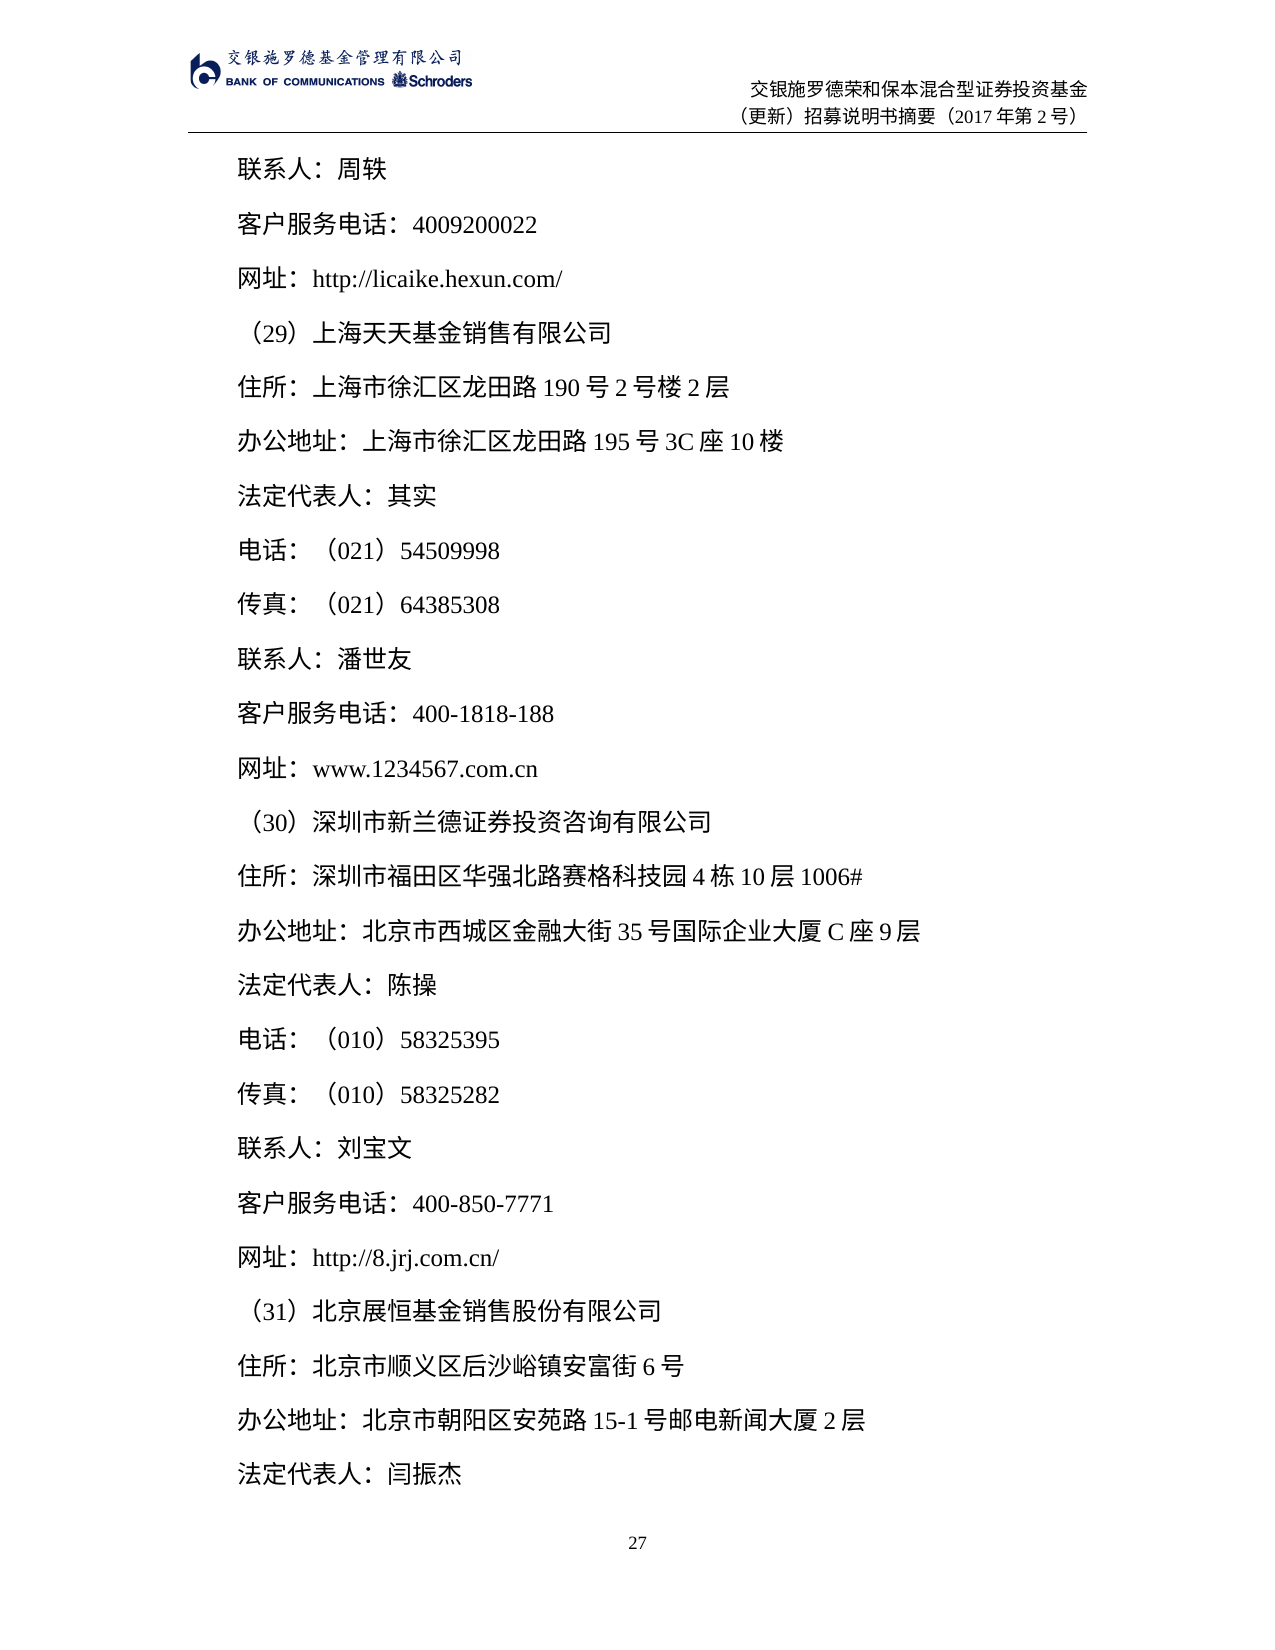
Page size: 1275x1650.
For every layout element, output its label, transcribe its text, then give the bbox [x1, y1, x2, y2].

text 客户服务电话：400-1818-188 [187, 694, 1087, 730]
text 电话：（021）54509998 [187, 531, 1087, 567]
text 住所：深圳市福田区华强北路赛格科技园4栋10层1006# [187, 857, 1087, 893]
text 法定代表人：其实 [187, 476, 1087, 512]
text 网址：http://licaike.hexun.com/ [187, 259, 1087, 295]
picture [190, 50, 472, 89]
text 办公地址：北京市西城区金融大街35号国际企业大厦C座9层 [187, 911, 1087, 947]
text （30）深圳市新兰德证券投资咨询有限公司 [187, 802, 1087, 839]
text 办公地址：北京市朝阳区安苑路15-1号邮电新闻大厦2层 [187, 1401, 1087, 1437]
text 办公地址：上海市徐汇区龙田路195号3C座10楼 [187, 422, 1087, 458]
text 客户服务电话：4009200022 [187, 204, 1087, 241]
text 住所：北京市顺义区后沙峪镇安富街6号 [187, 1346, 1087, 1382]
text 传真：（021）64385308 [187, 585, 1087, 621]
text 电话：（010）58325395 [187, 1020, 1087, 1056]
text 联系人：潘世友 [187, 639, 1087, 676]
text 法定代表人：陈操 [187, 966, 1087, 1002]
text 网址：http://8.jrj.com.cn/ [187, 1237, 1087, 1274]
text 法定代表人：闫振杰 [187, 1455, 1087, 1491]
text （31）北京展恒基金销售股份有限公司 [187, 1292, 1087, 1328]
text 传真：（010）58325282 [187, 1074, 1087, 1111]
text （29）上海天天基金销售有限公司 [187, 313, 1087, 349]
text 客户服务电话：400-850-7771 [187, 1183, 1087, 1219]
text 住所：上海市徐汇区龙田路190号2号楼2层 [187, 367, 1087, 404]
text 联系人：周轶 [187, 150, 1087, 186]
text 网址：www.1234567.com.cn [187, 748, 1087, 784]
text 联系人：刘宝文 [187, 1129, 1087, 1165]
